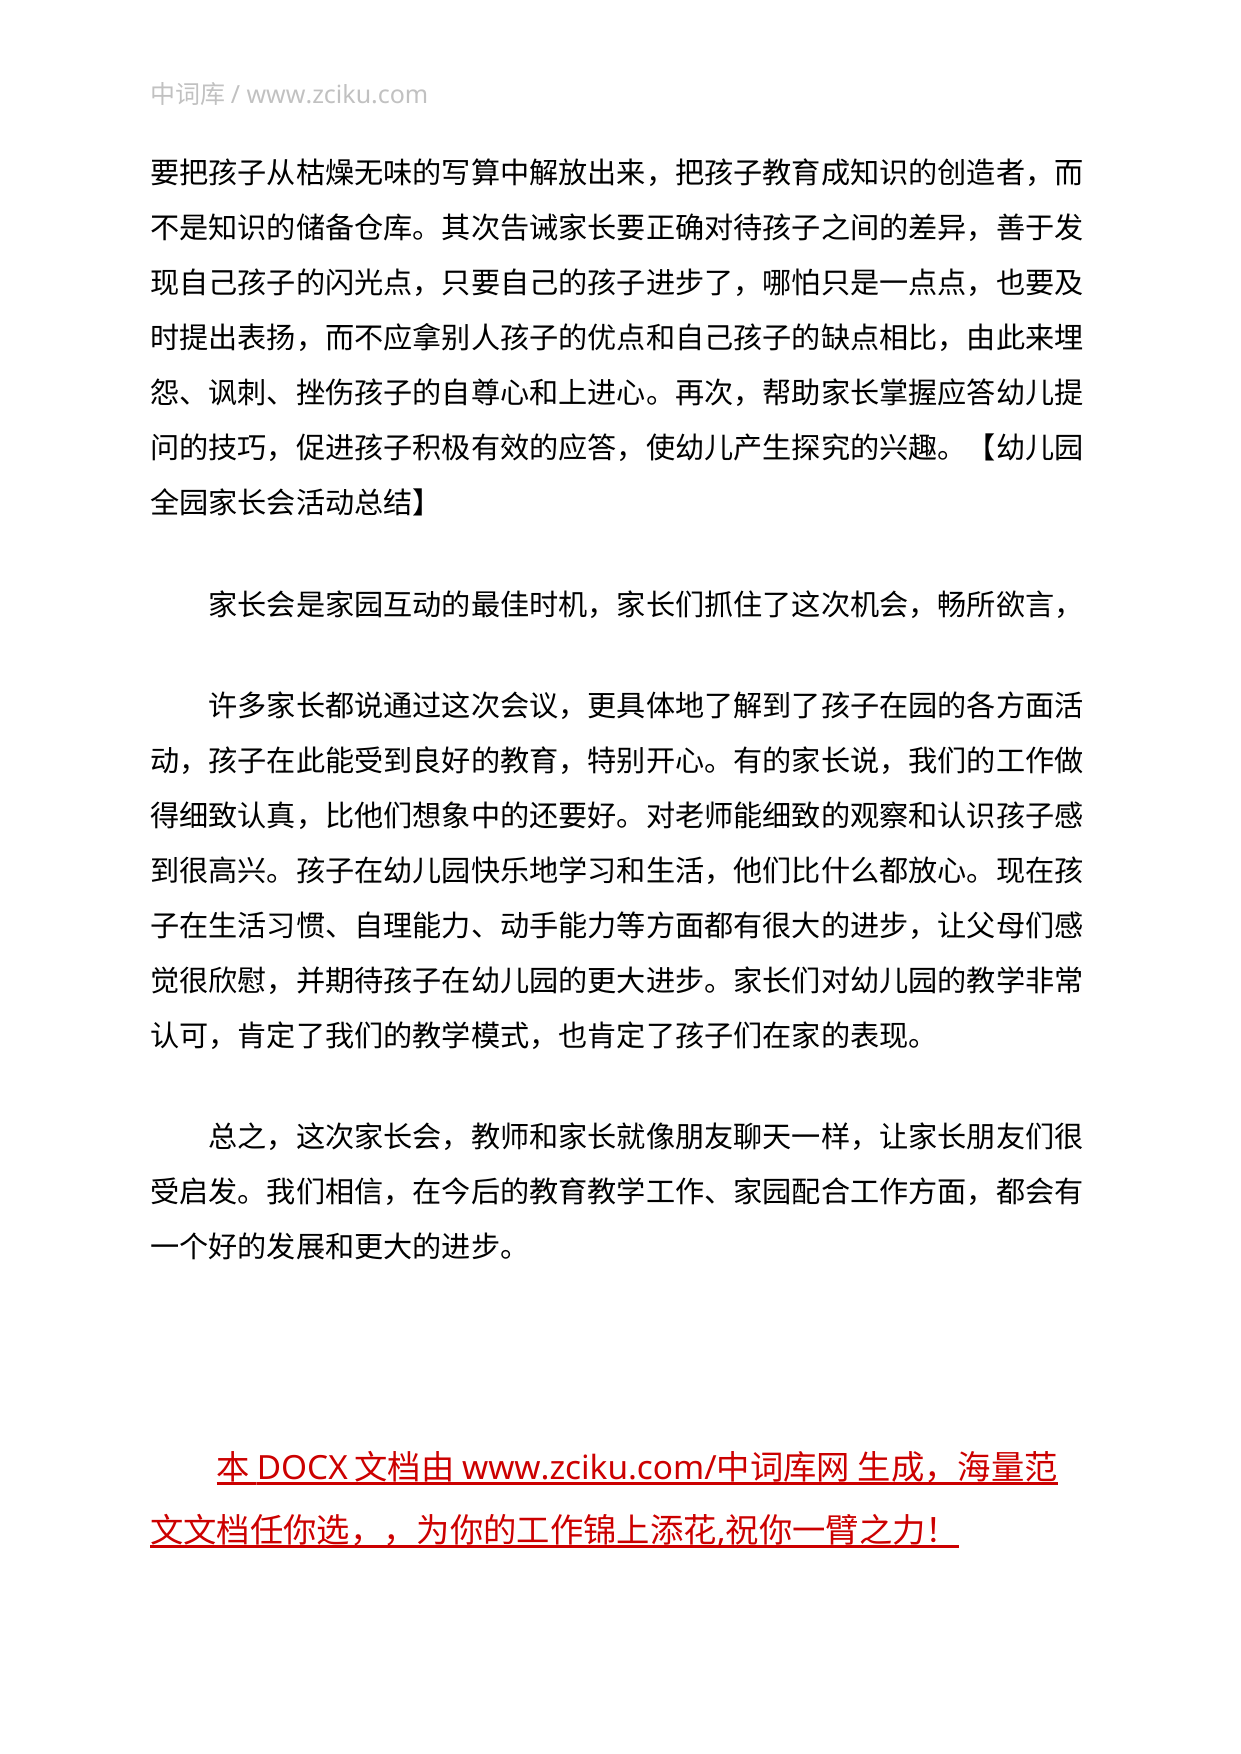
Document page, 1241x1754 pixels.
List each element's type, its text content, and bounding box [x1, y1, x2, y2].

text 总之，这次家长会，教师和家长就像朋友聊天一样，让家长朋友们很受启发。我们相信，在今后的教育教学工作、家园配合工作方面，都会有一个好的发展和更大的进步。 [150, 1114, 1090, 1266]
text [150, 150, 1090, 522]
text 本DOCX文档由 www.zciku.com/中词库网 生成，海量范文文档任你选，，为你的工作锦上添花,祝你一臂之力！ [150, 1441, 1090, 1552]
text 许多家长都说通过这次会议，更具体地了解到了孩子在园的各方面活动，孩子在此能受到良好的教育，特别开心。有的家长说，我们的工作做得细致认真，比他们想象中的还要好。对老师能细致的观察和认识孩子感到很高兴。孩子在幼儿园快乐地学习和生活，他们比什么都放心。现在孩子在生活习惯、自理能力、动手能力等方面都有很大的进步，让父母们感觉很欣慰，并期待孩子在幼儿园的更大进步。家长们对幼儿园的教学非常认可，肯定了我们的教学模式，也肯定了孩子们在家的表现。 [150, 683, 1090, 1054]
text 家长会是家园互动的最佳时机，家长们抓住了这次机会，畅所欲言， [150, 581, 1090, 623]
